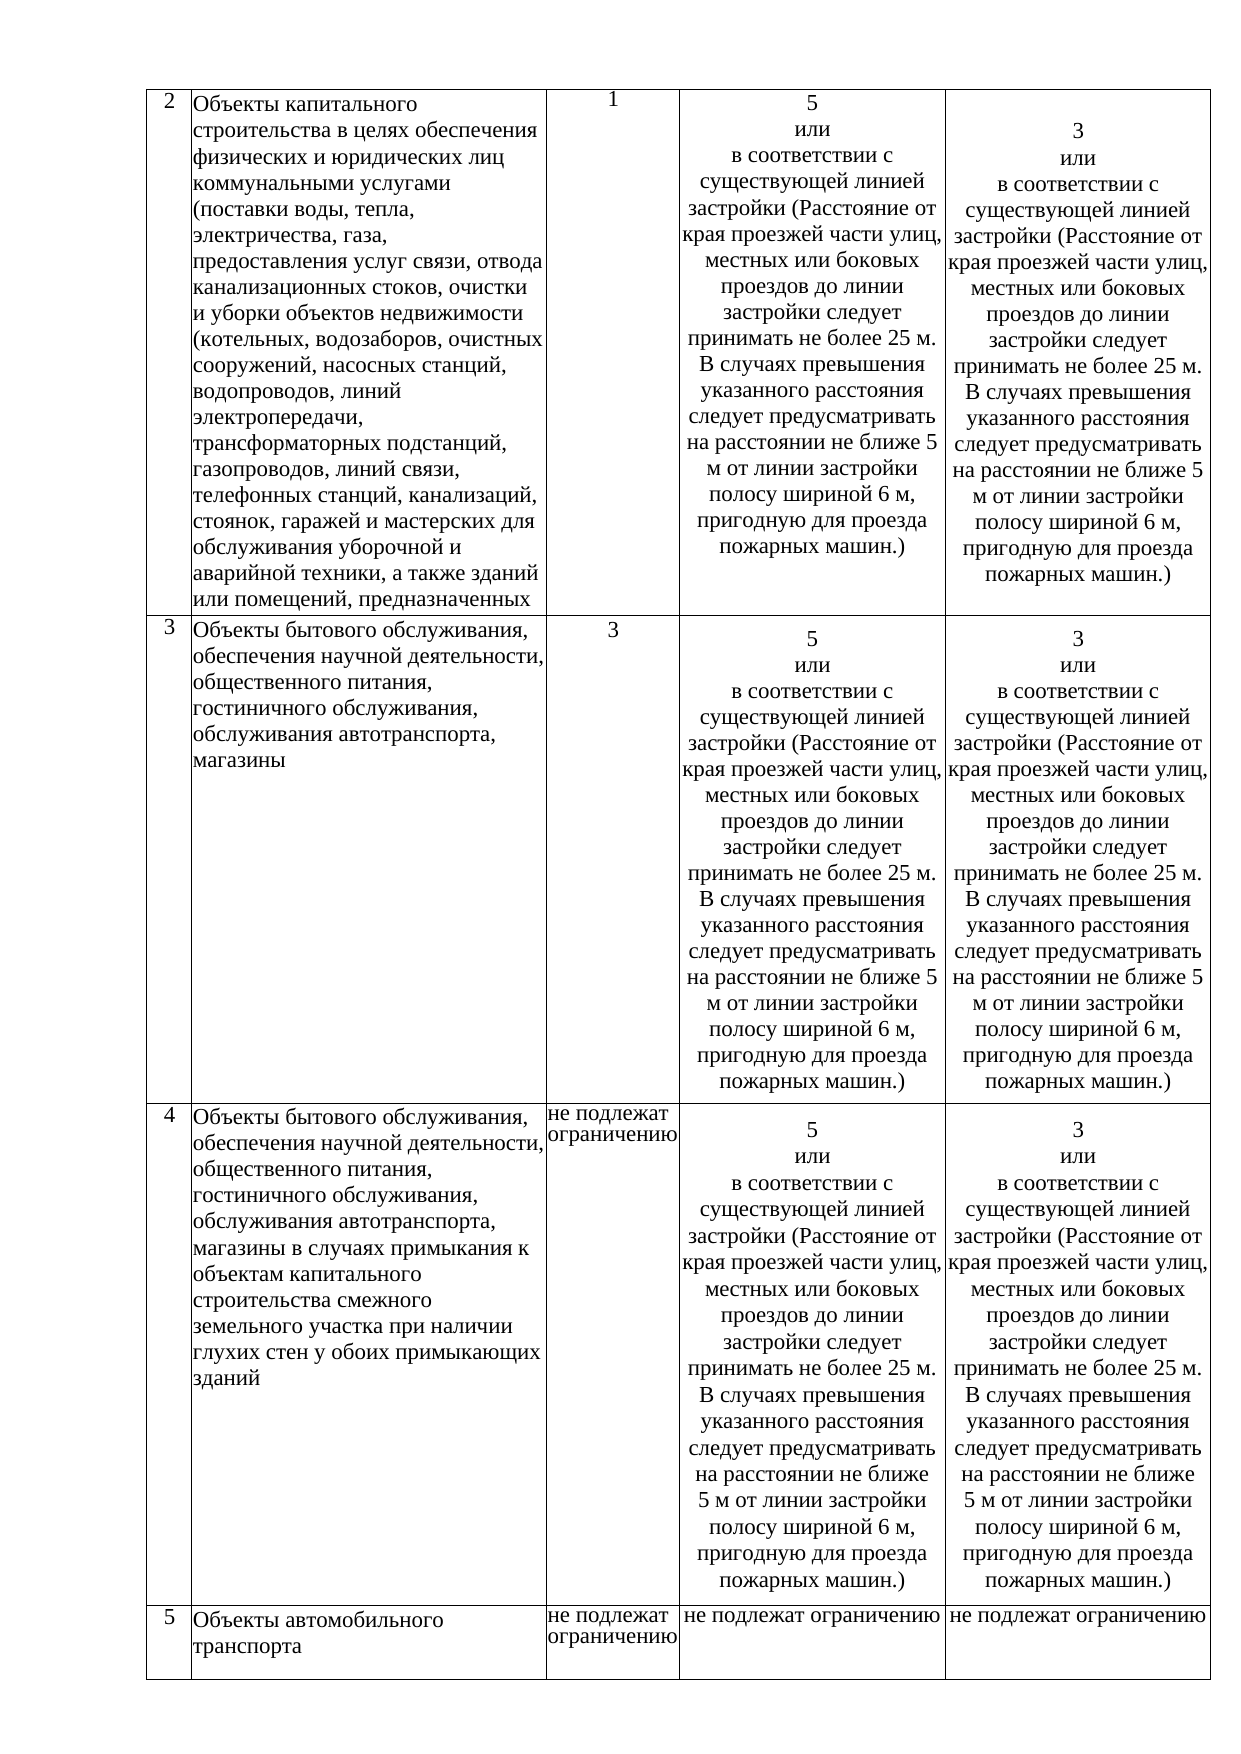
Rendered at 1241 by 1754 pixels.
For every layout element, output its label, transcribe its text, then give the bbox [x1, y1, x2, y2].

table_cell 3 [147, 616, 191, 1103]
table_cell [680, 90, 945, 615]
table_cell Объекты бытового обслуживания, обеспечения научной деятельности, общественного питания, гостиничного обслуживания, обслуживания автотранспорта, магазины [192, 616, 546, 1103]
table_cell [946, 90, 1210, 615]
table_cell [946, 1606, 1210, 1678]
table_cell Объекты автомобильного транспорта [192, 1606, 546, 1678]
table_cell 3 [547, 616, 679, 1103]
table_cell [680, 1606, 945, 1678]
table_cell Объекты бытового обслуживания, обеспечения научной деятельности, общественного питания, гостиничного обслуживания, обслуживания автотранспорта, магазины в случаях примыкания к объектам капитального строительства смежного земельного участка при наличии глухих стен у обоих примыкающих зданий [192, 1104, 546, 1605]
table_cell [547, 1606, 679, 1678]
table_cell не подлежат ограничению [547, 1104, 679, 1605]
table_cell 4 [147, 1104, 191, 1605]
table_cell 2 [147, 90, 191, 615]
table_cell 5 [147, 1606, 191, 1678]
table_cell 1 [547, 90, 679, 615]
table_cell Объекты капитального строительства в целях обеспечения физических и юридических лиц коммунальными услугами (поставки воды, тепла, электричества, газа, предоставления услуг связи, отвода канализационных стоков, очистки и уборки объектов недвижимости (котельных, водозаборов, очистных сооружений, насосных станций, водопроводов, линий электропередачи, трансформаторных подстанций, газопроводов, линий связи, телефонных станций, канализаций, стоянок, гаражей и мастерских для обслуживания уборочной и аварийной техники, а также зданий или помещений, предназначенных для приема физических и юридических лиц в связи с предоставлением им коммунальных услуг) [192, 90, 546, 615]
